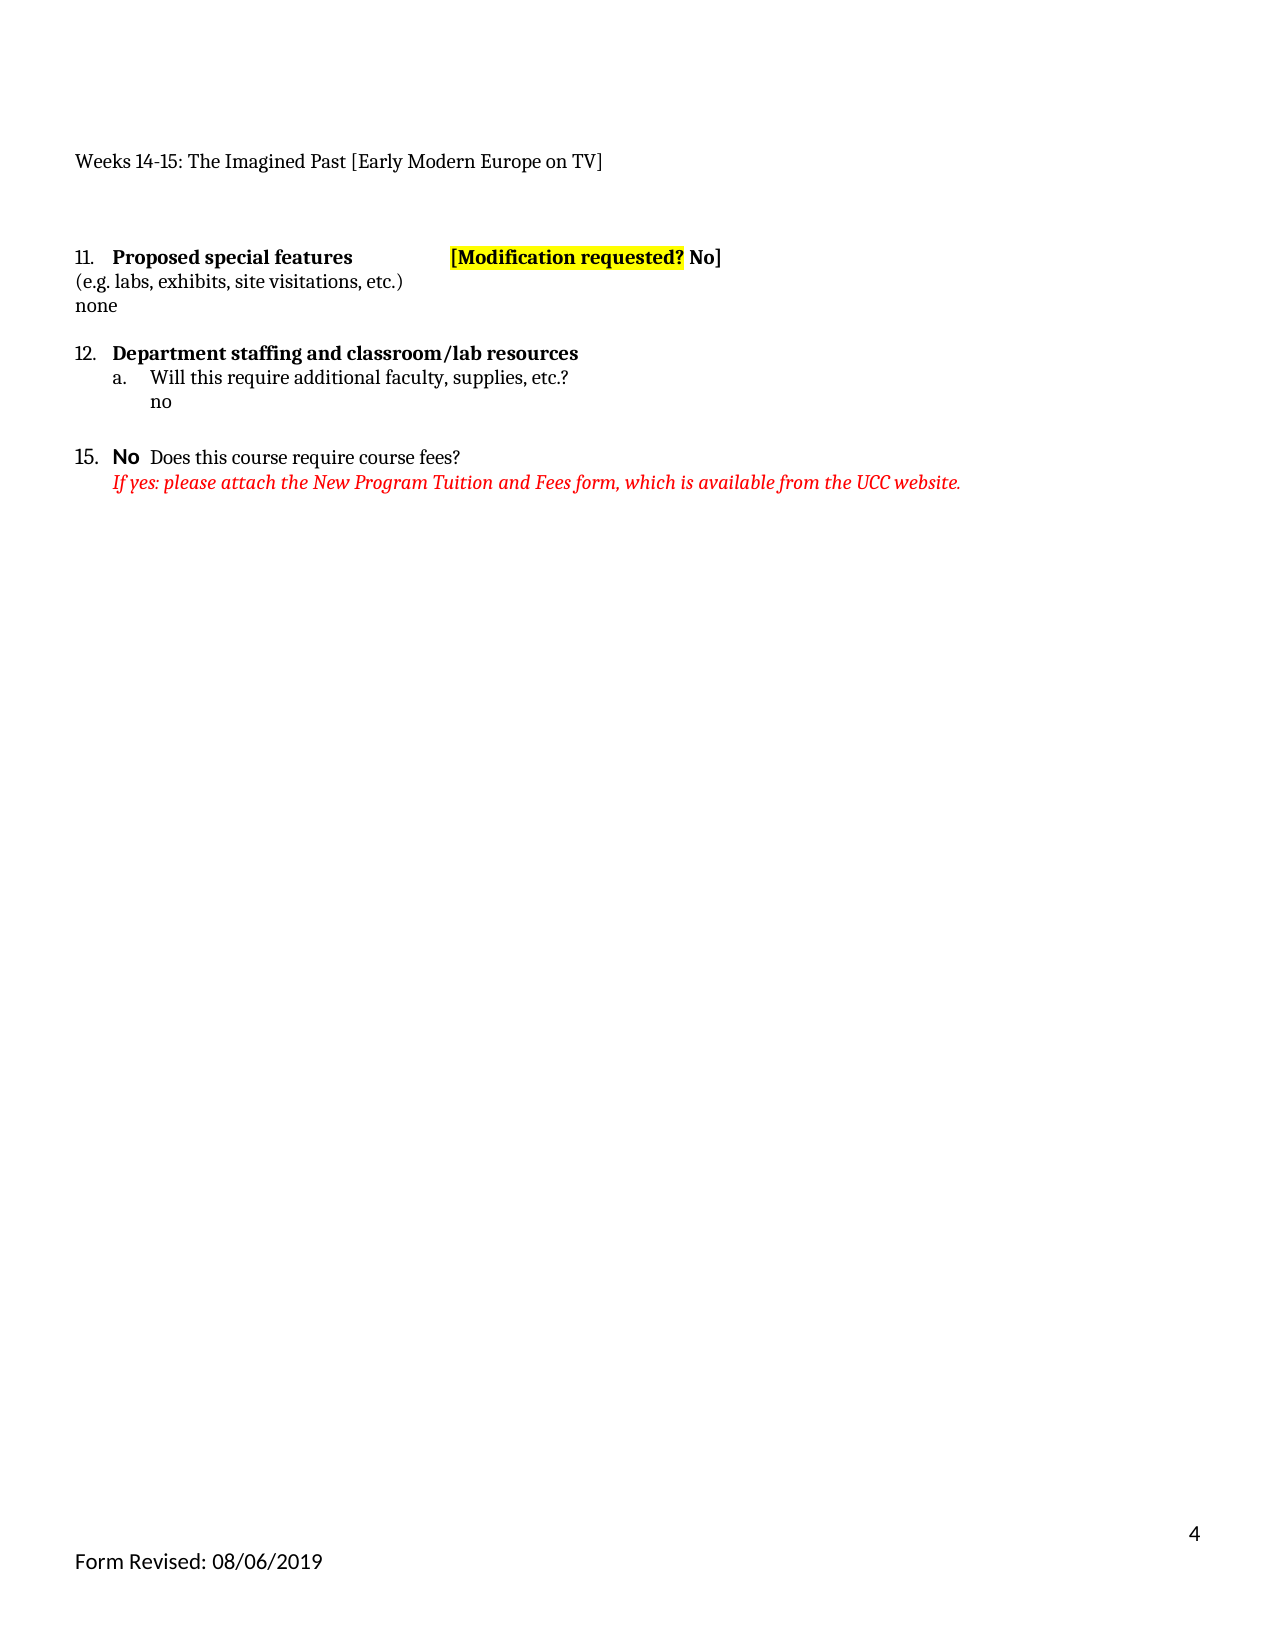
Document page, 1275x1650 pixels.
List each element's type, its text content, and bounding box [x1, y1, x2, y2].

list Department staffing and classroom/lab resources [75, 342, 1200, 366]
list No Does this course require course fees? [75, 442, 1200, 470]
list Proposed special features [Modification requested? No] [75, 246, 450, 270]
list Proposed special features [Modification requested? No] [684, 246, 1200, 270]
text no [75, 389, 1200, 413]
text (e.g. labs, exhibits, site visitations, etc.) [75, 270, 1200, 294]
text Weeks 14-15: The Imagined Past [Early Modern Europe on TV] [75, 150, 1200, 174]
list Will this require additional faculty, supplies, etc.? [112, 366, 1200, 389]
text If yes: please attach the New Program Tuition and Fees form, which is available from the UCC website. [75, 470, 1200, 494]
text none [75, 294, 1200, 318]
